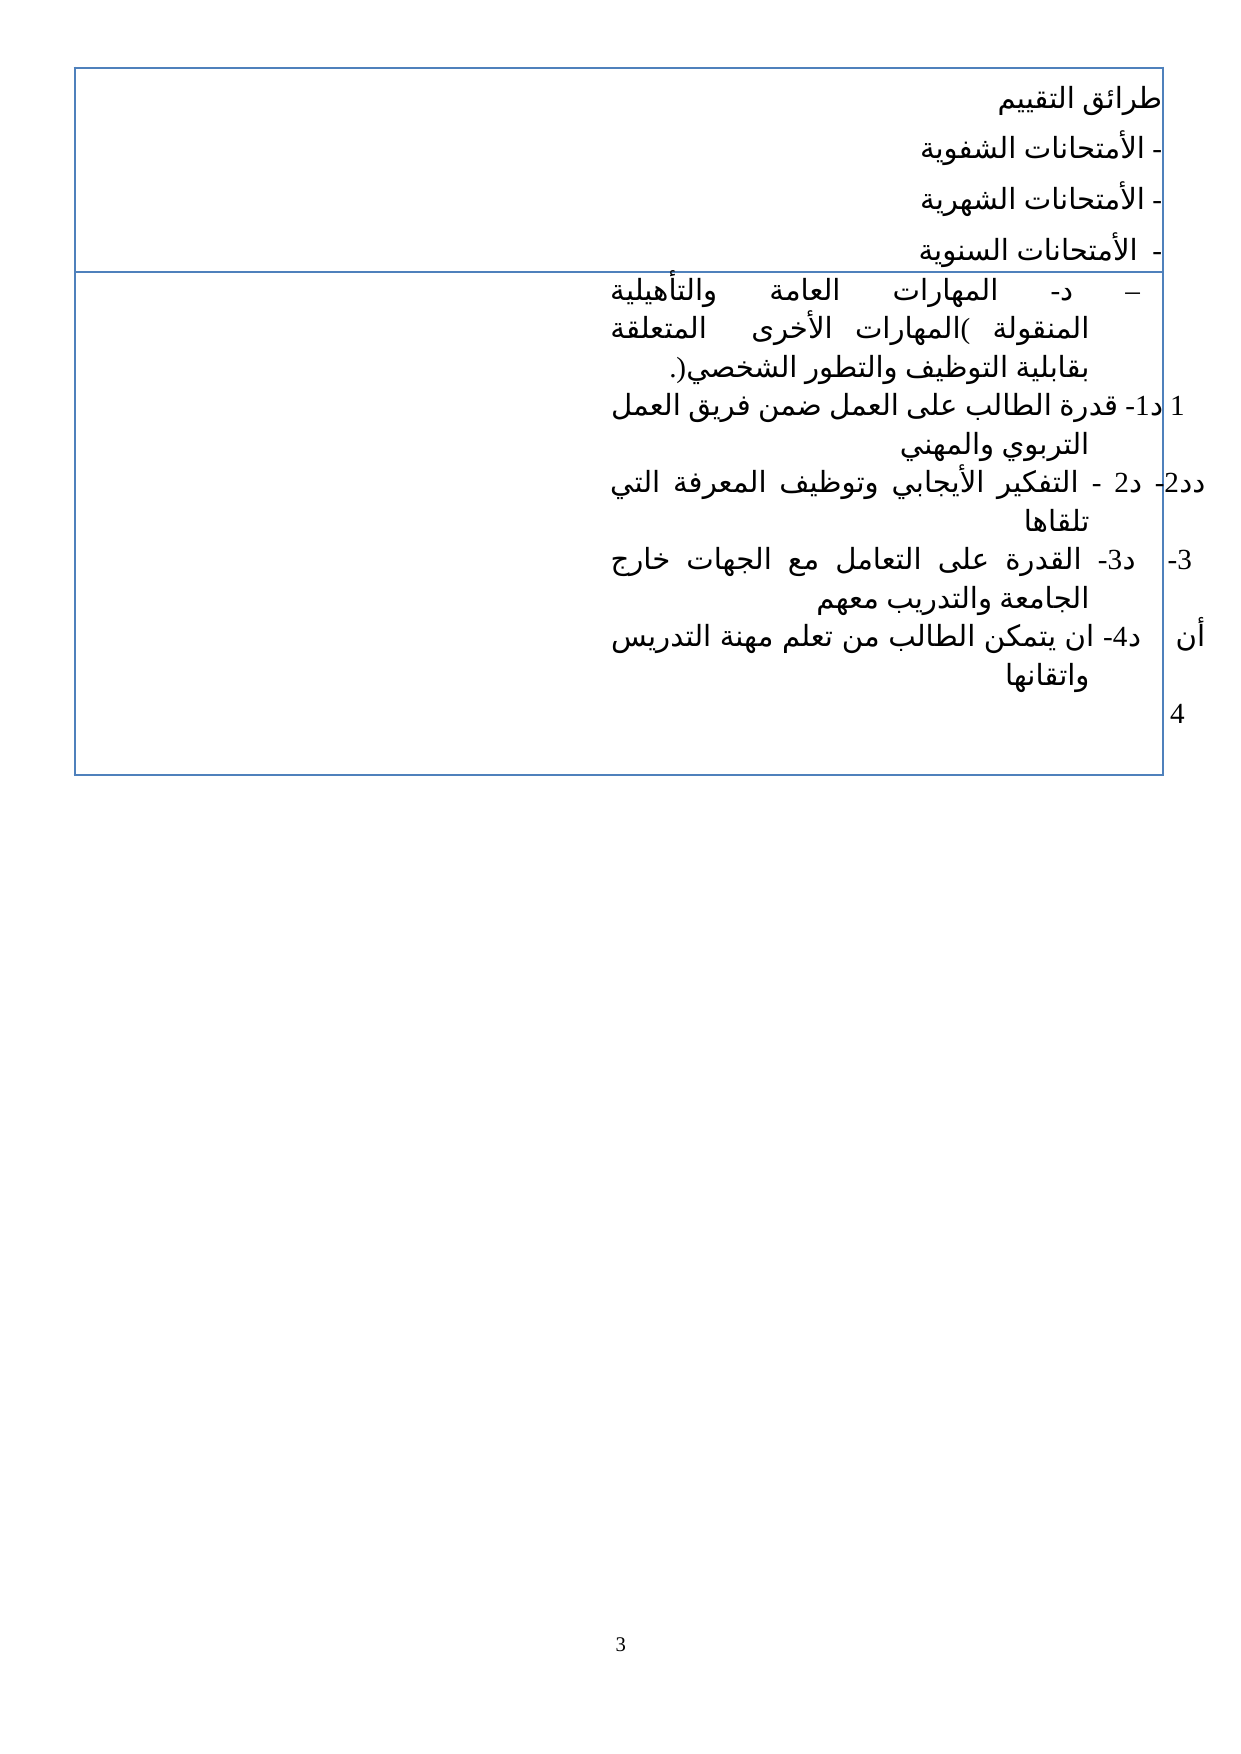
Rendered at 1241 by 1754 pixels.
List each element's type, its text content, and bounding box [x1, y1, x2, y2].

table_cell د – د- المهارات العامة والتأهيلية المنقولة )المهارات الأخرى المتعلقة بقابلية التوظيف والتطور الشخصي(. د 1 د1- قدرة الطالب على العمل ضمن فريق العمل التربوي والمهني دد2- د2 - التفكير الأيجابي وتوظيف المعرفة التي تلقاها د3- د3- القدرة على التعامل مع الجهات خارج الجامعة والتدريب معهم أن د4- ان يتمكن الطالب من تعلم مهنة التدريس واتقانها د 4 [76, 273, 1162, 774]
table_cell طرائق التقييم - الأمتحانات الشفوية - الأمتحانات الشهرية - الأمتحانات السنوية [76, 69, 1162, 271]
